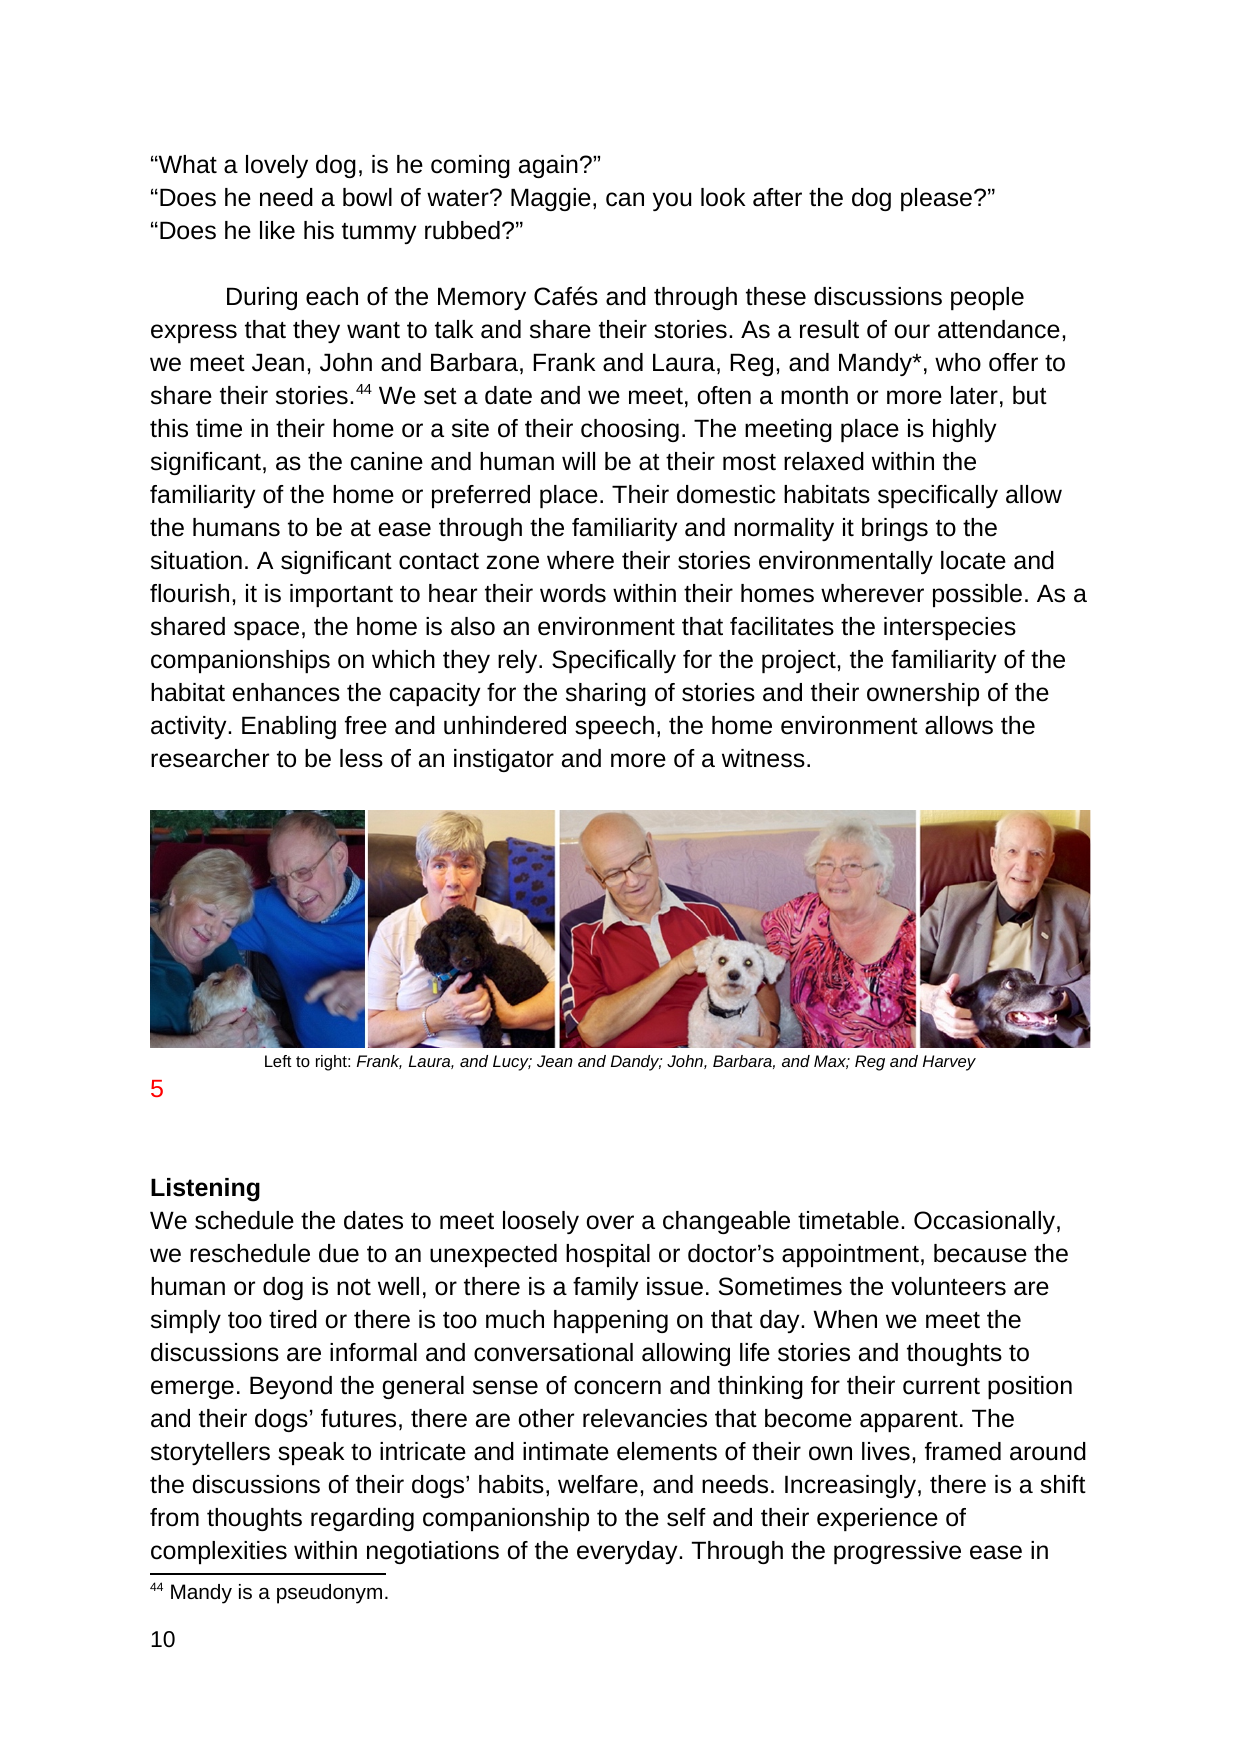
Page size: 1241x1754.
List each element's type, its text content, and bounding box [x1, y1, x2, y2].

text During each of the Memory Cafés and through these discussions people express that they want to talk and share their stories. As a result of our attendance, we meet Jean, John and Barbara, Frank and Laura, Reg, and Mandy*, who offer to share their stories. We set a date and we meet, often a month or more later, but this time in their home or a site of their choosing. The meeting place is highly significant, as the canine and human will be at their most relaxed within the familiarity of the home or preferred place. Their domestic habitats specifically allow the humans to be at ease through the familiarity and normality it brings to the situation. A significant contact zone where their stories environmentally locate and flourish, it is important to hear their words within their homes wherever possible. As a shared space, the home is also an environment that facilitates the interspecies companionships on which they rely. Specifically for the project, the familiarity of the habitat enhances the capacity for the sharing of stories and their ownership of the activity. Enabling free and unhindered speech, the home environment allows the researcher to be less of an instigator and more of a witness. [150, 282, 1090, 773]
text “What a lovely dog, is he coming again?” [150, 150, 1090, 179]
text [150, 1206, 1090, 1565]
picture [150, 810, 1091, 1048]
text “Does he need a bowl of water? Maggie, can you look after the dog please?” [150, 183, 1090, 212]
text “Does he like his tummy rubbed?” [150, 216, 1090, 245]
text Listening [150, 1173, 1090, 1202]
text 5 [150, 1074, 1090, 1102]
text Left to right: Frank, Laura, and Lucy; Jean and Dandy; John, Barbara, and Max; Reg and Harvey [150, 1052, 1090, 1071]
